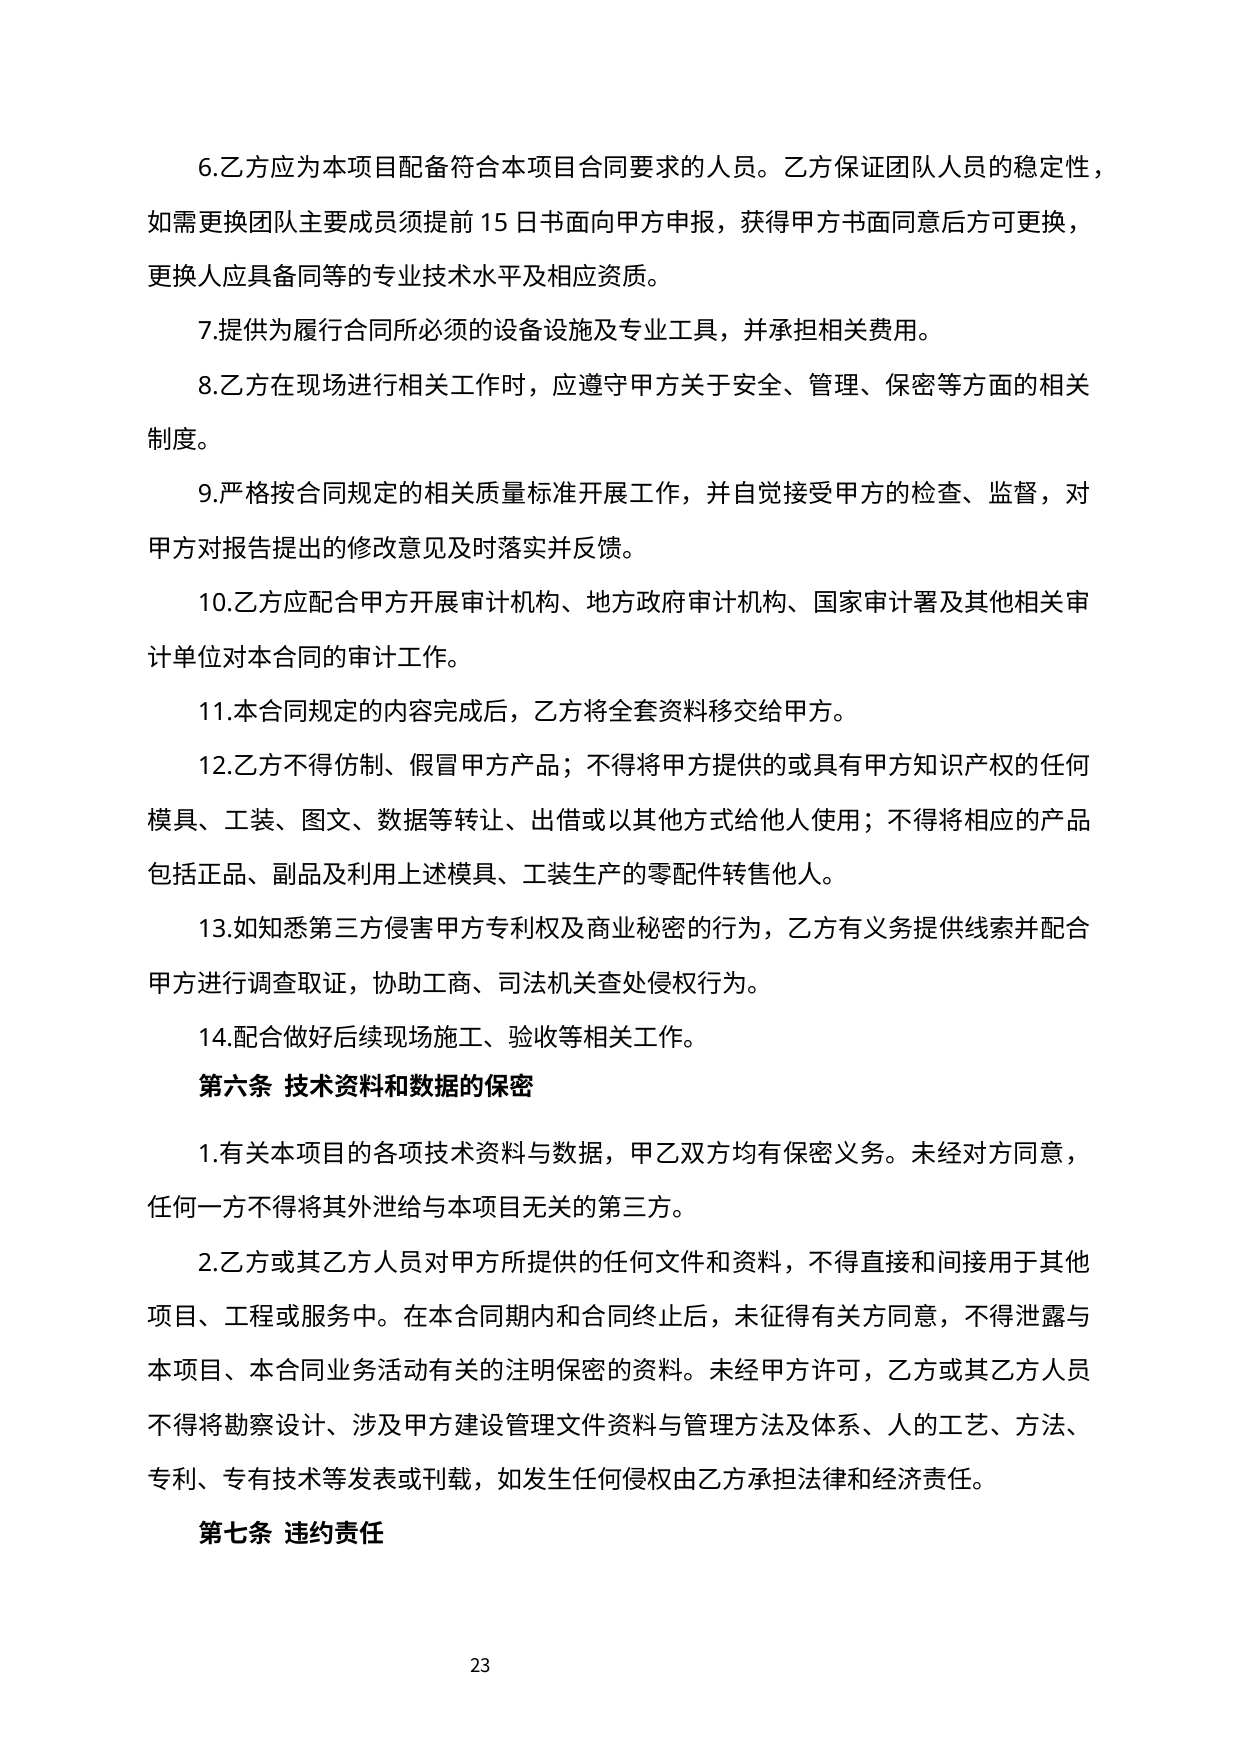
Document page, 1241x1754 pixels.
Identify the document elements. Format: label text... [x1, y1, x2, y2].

text 7.提供为履行合同所必须的设备设施及专业工具，并承担相关费用。 [148, 311, 1093, 347]
list 11.本合同规定的内容完成后，乙方将全套资料移交给甲方。 [148, 691, 1093, 728]
text 14.配合做好后续现场施工、验收等相关工作。 [148, 1018, 1093, 1054]
text 10.乙方应配合甲方开展审计机构、地方政府审计机构、国家审计署及其他相关审计单位对本合同的审计工作。 [148, 583, 1093, 673]
text 13.如知悉第三方侵害甲方专利权及商业秘密的行为，乙方有义务提供线索并配合甲方进行调查取证，协助工商、司法机关查处侵权行为。 [148, 909, 1093, 999]
text 6.乙方应为本项目配备符合本项目合同要求的人员。乙方保证团队人员的稳定性，如需更换团队主要成员须提前15 日书面向甲方申报，获得甲方书面同意后方可更换，更换人应具备同等的专业技术水平及相应资质。 [148, 148, 1093, 293]
text 第七条 违约责任 [148, 1514, 1093, 1550]
text 12.乙方不得仿制、假冒甲方产品；不得将甲方提供的或具有甲方知识产权的任何模具、工装、图文、数据等转让、出借或以其他方式给他人使用；不得将相应的产品包括正品、副品及利用上述模具、工装生产的零配件转售他人。 [148, 746, 1093, 891]
text 9.严格按合同规定的相关质量标准开展工作，并自觉接受甲方的检查、监督，对甲方对报告提出的修改意见及时落实并反馈。 [148, 474, 1093, 564]
text 第六条 技术资料和数据的保密 [148, 1066, 1093, 1103]
text 1.有关本项目的各项技术资料与数据，甲乙双方均有保密义务。未经对方同意，任何一方不得将其外泄给与本项目无关的第三方。 [148, 1133, 1093, 1224]
text 2.乙方或其乙方人员对甲方所提供的任何文件和资料，不得直接和间接用于其他项目、工程或服务中。在本合同期内和合同终止后，未征得有关方同意，不得泄露与本项目、本合同业务活动有关的注明保密的资料。未经甲方许可，乙方或其乙方人员不得将勘察设计、涉及甲方建设管理文件资料与管理方法及体系、人的工艺、方法、专利、专有技术等发表或刊载，如发生任何侵权由乙方承担法律和经济责任。 [148, 1242, 1093, 1496]
text 8.乙方在现场进行相关工作时，应遵守甲方关于安全、管理、保密等方面的相关制度。 [148, 365, 1093, 456]
